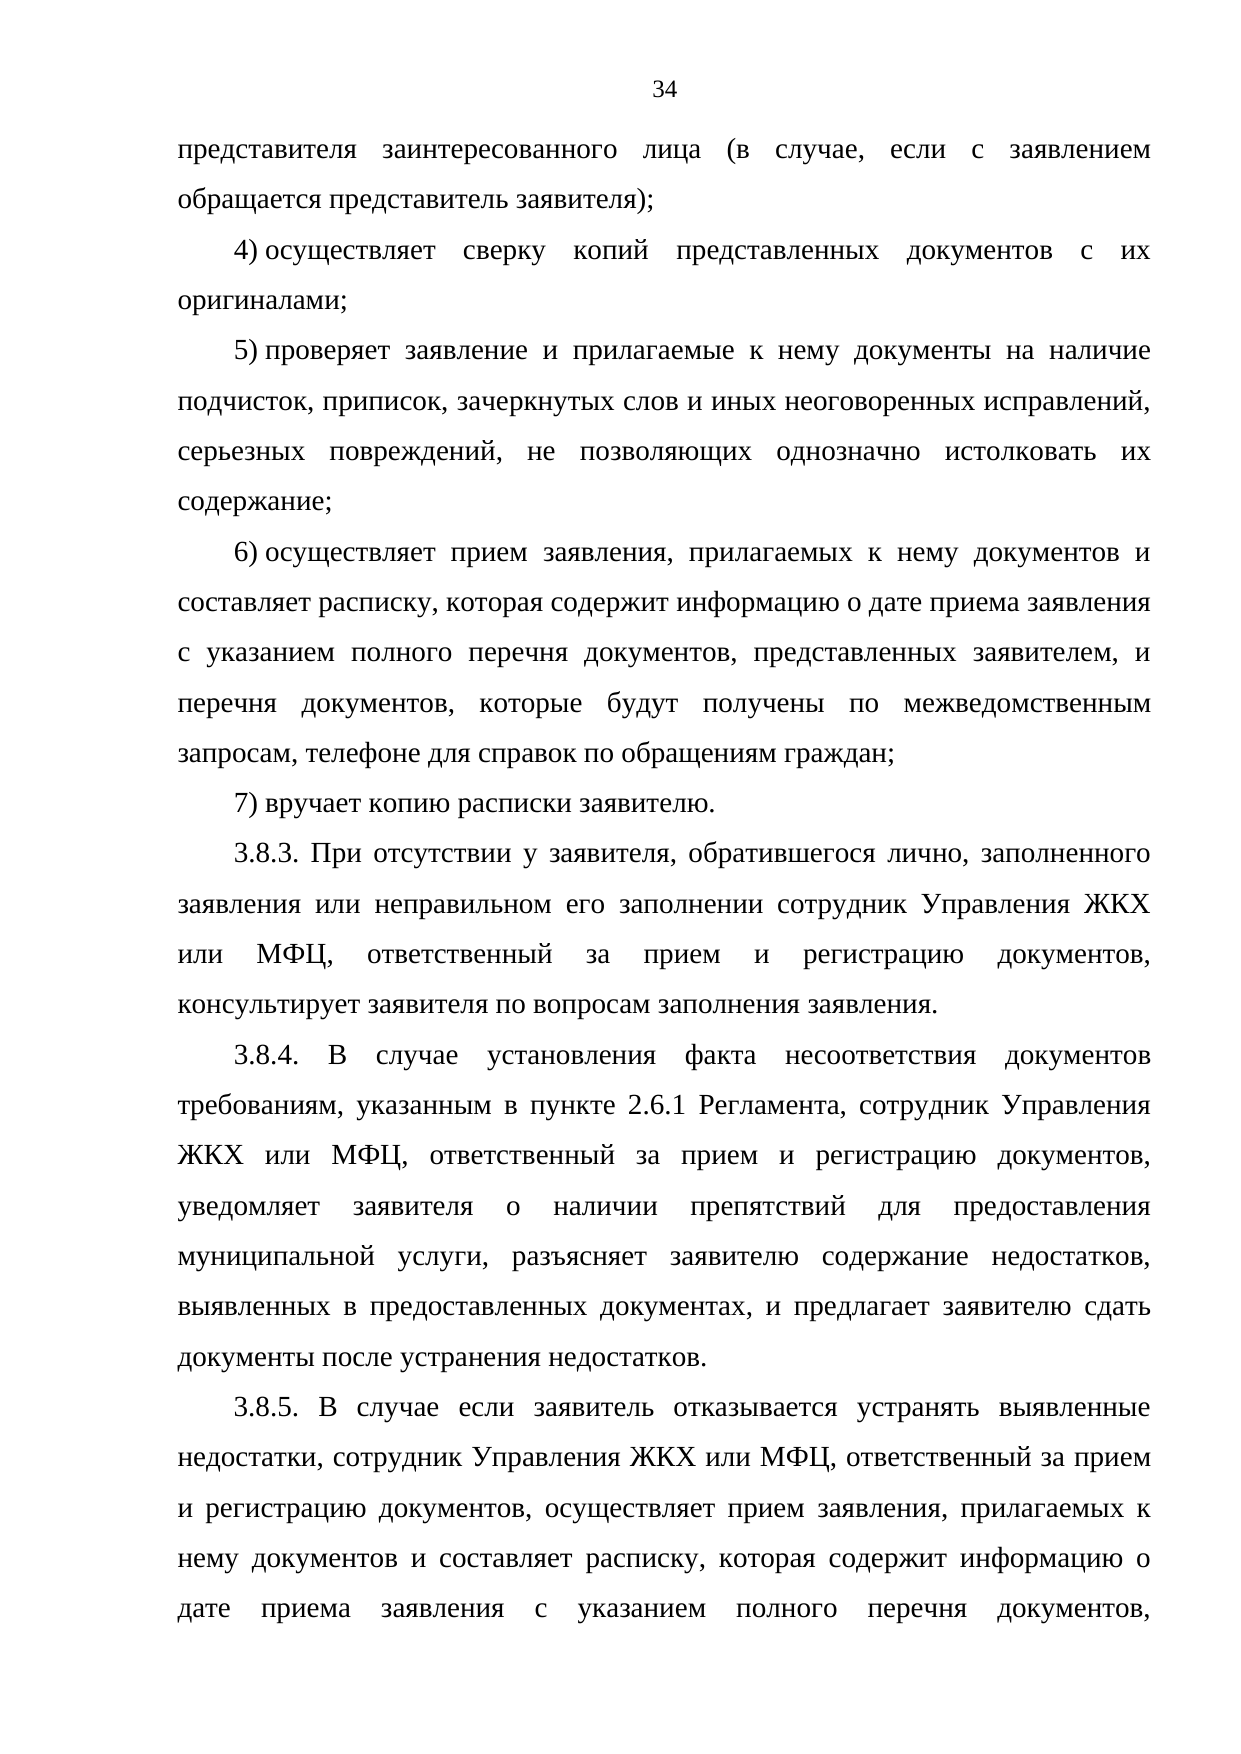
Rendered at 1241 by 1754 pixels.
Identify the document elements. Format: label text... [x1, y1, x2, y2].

text 4) осуществляет сверку копий представленных документов с их оригиналами; [177, 232, 1152, 316]
text 3.8.4. В случае установления факта несоответствия документов требованиям, указанным в пункте 2.6.1 Регламента, сотрудник Управления ЖКХ или МФЦ, ответственный за прием и регистрацию документов, уведомляет заявителя о наличии препятствий для предоставления муниципальной услуги, разъясняет заявителю содержание недостатков, выявленных в предоставленных документах, и предлагает заявителю сдать документы после устранения недостатков. [177, 1037, 1152, 1372]
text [177, 1389, 1152, 1624]
text 6) осуществляет прием заявления, прилагаемых к нему документов и составляет расписку, которая содержит информацию о дате приема заявления с указанием полного перечня документов, представленных заявителем, и перечня документов, которые будут получены по межведомственным запросам, телефоне для справок по обращениям граждан; [177, 534, 1152, 768]
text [177, 131, 1152, 215]
text 5) проверяет заявление и прилагаемые к нему документы на наличие подчисток, приписок, зачеркнутых слов и иных неоговоренных исправлений, серьезных повреждений, не позволяющих однозначно истолковать их содержание; [177, 332, 1152, 517]
text 3.8.3. При отсутствии у заявителя, обратившегося лично, заполненного заявления или неправильном его заполнении сотрудник Управления ЖКХ или МФЦ, ответственный за прием и регистрацию документов, консультирует заявителя по вопросам заполнения заявления. [177, 836, 1152, 1020]
text 7) вручает копию расписки заявителю. [177, 785, 1152, 819]
